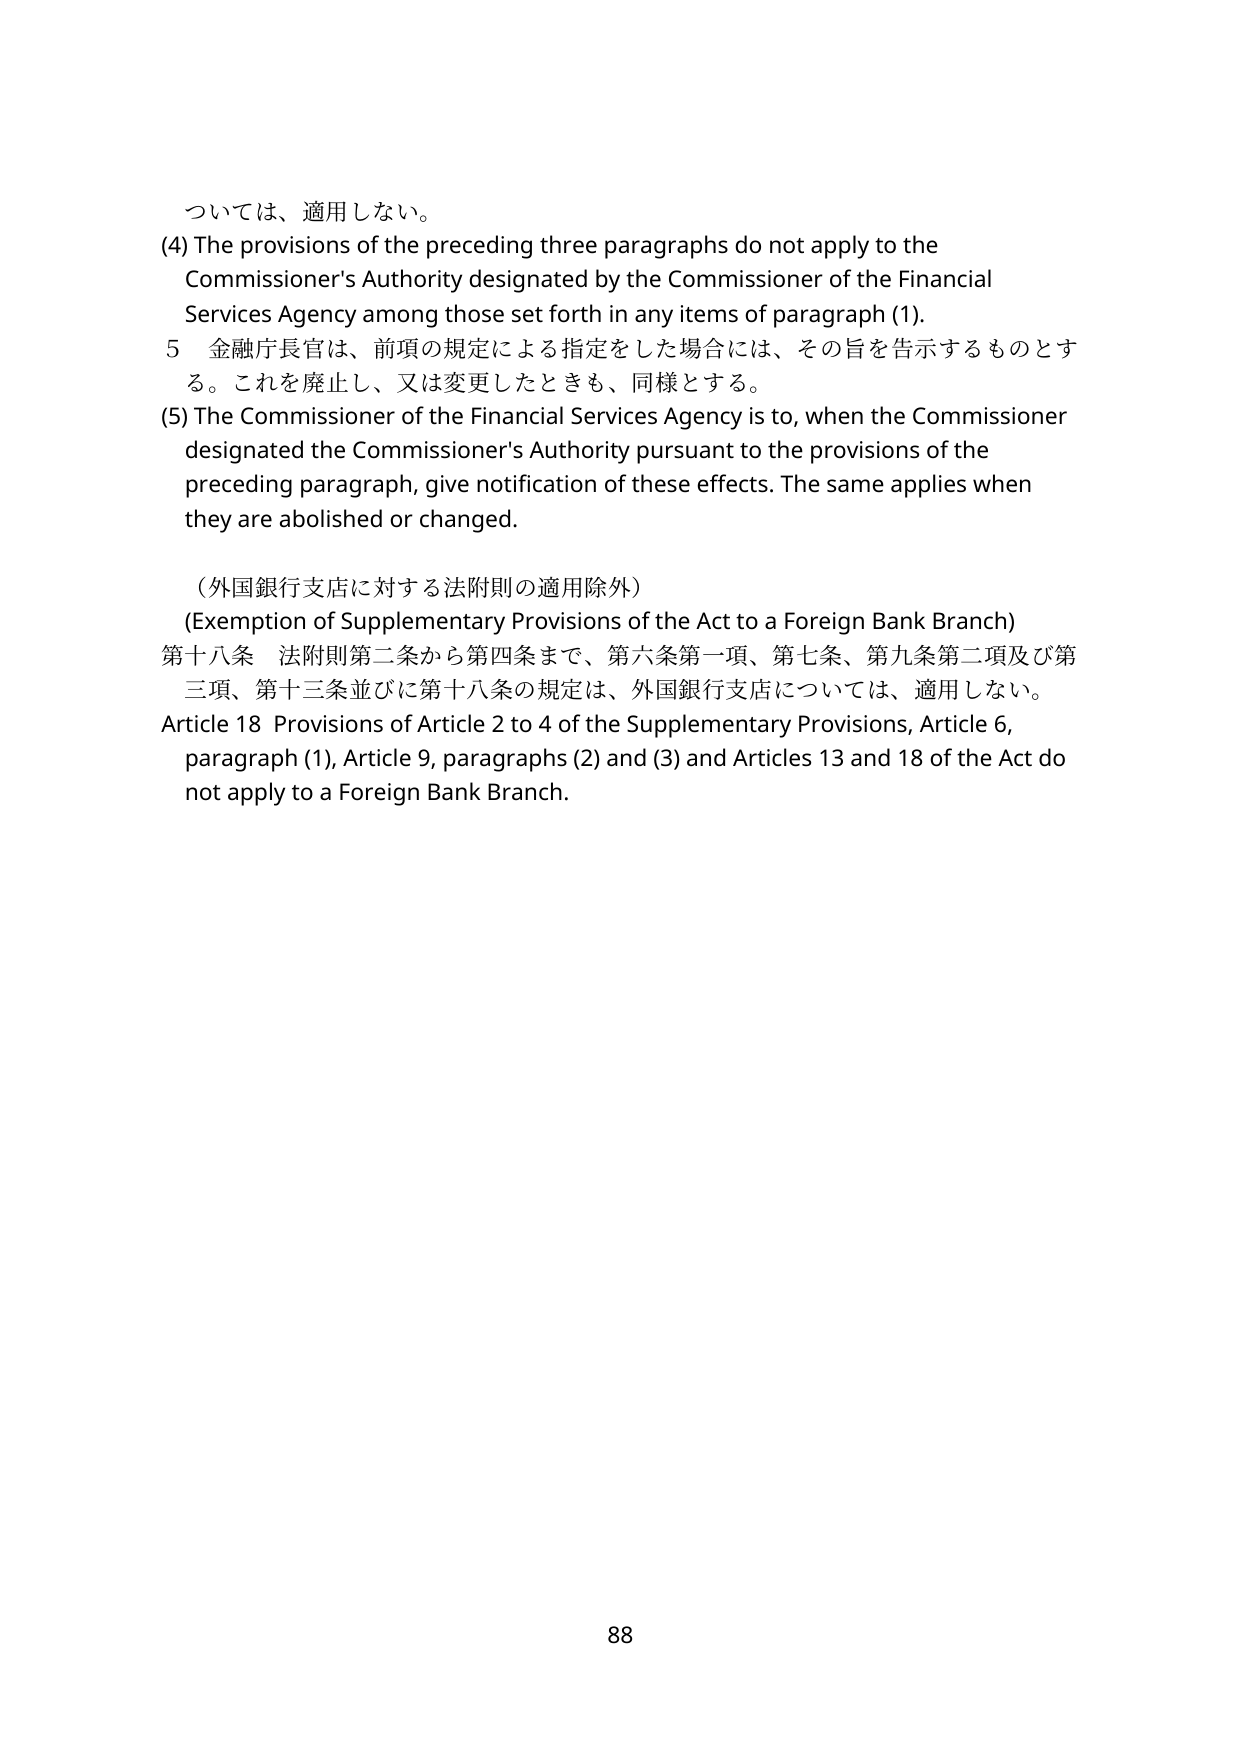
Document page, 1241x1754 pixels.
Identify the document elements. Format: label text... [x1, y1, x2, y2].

text (4) The provisions of the preceding three paragraphs do not apply to the Commissioner's Authority designated by the Commissioner of the Financial Services Agency among those set forth in any items of paragraph (1). [161, 228, 1079, 330]
text (Exemption of Supplementary Provisions of the Act to a Foreign Bank Branch) [184, 604, 1079, 638]
text (5) The Commissioner of the Financial Services Agency is to, when the Commissioner designated the Commissioner's Authority pursuant to the provisions of the preceding paragraph, give notification of these effects. The same applies when they are abolished or changed. [161, 399, 1079, 535]
text 第十八条 法附則第二条から第四条まで、第六条第一項、第七条、第九条第二項及び第三項、第十三条並びに第十八条の規定は、外国銀行支店については、適用しない。 [161, 638, 1079, 706]
text Article 18 Provisions of Article 2 to 4 of the Supplementary Provisions, Article 6, paragraph (1), Article 9, paragraphs (2) and (3) and Articles 13 and 18 of the Act do not apply to a Foreign Bank Branch. [161, 706, 1079, 809]
text ５ 金融庁長官は、前項の規定による指定をした場合には、その旨を告示するものとする。これを廃止し、又は変更したときも、同様とする。 [161, 330, 1079, 399]
text （外国銀行支店に対する法附則の適用除外） [184, 569, 1079, 604]
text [161, 194, 1079, 228]
